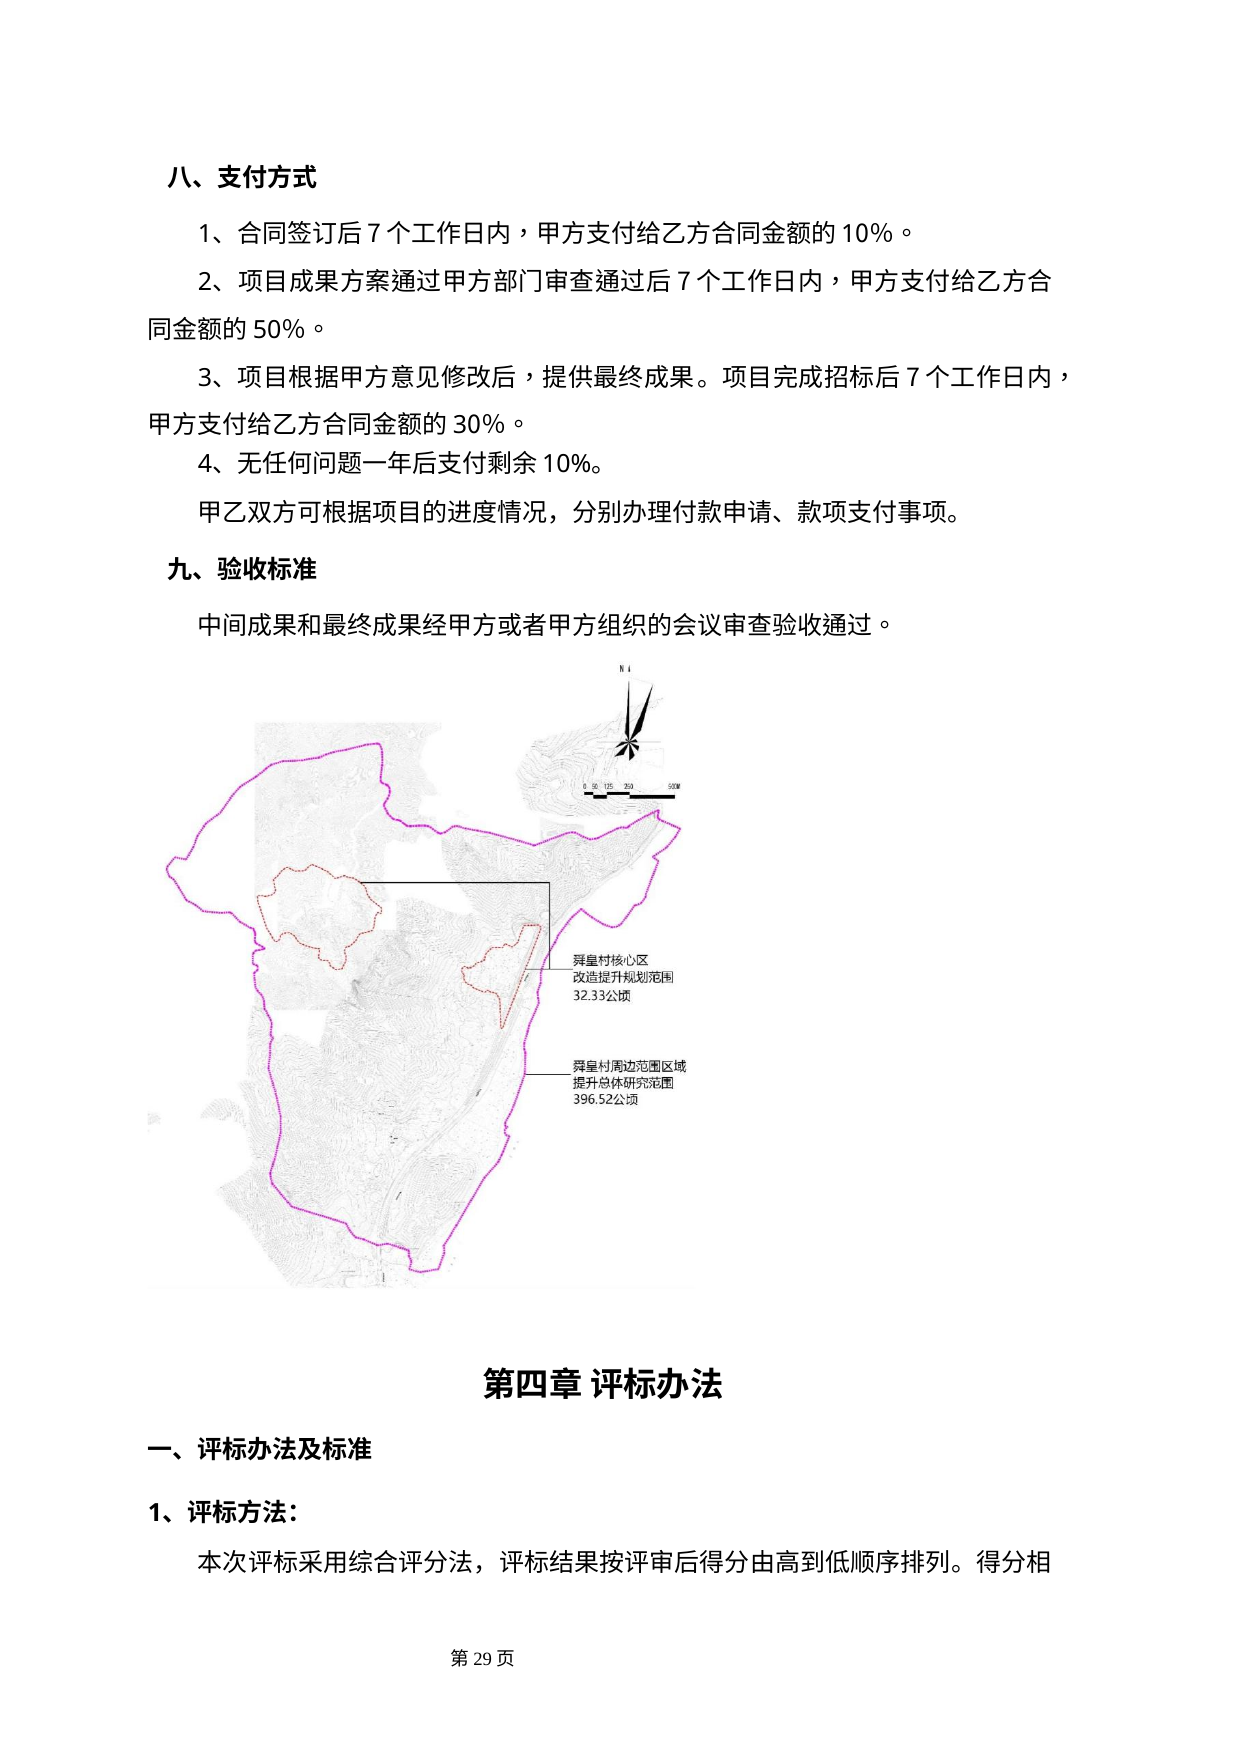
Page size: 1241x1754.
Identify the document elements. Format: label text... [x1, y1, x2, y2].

text 1、评标方法： [148, 1484, 1053, 1530]
text 1、合同签订后7个工作日内，甲方支付给乙方合同金额的10％。 [148, 204, 1053, 252]
text 第四章 评标办法 [148, 1358, 1053, 1406]
text 2、项目成果方案通过甲方部门审查通过后7个工作日内，甲方支付给乙方合同金额的50％。 [148, 252, 1053, 348]
text 中间成果和最终成果经甲方或者甲方组织的会议审查验收通过。 [148, 596, 1053, 644]
text 八、支付方式 [167, 148, 1053, 196]
text 一、评标办法及标准 [148, 1430, 1053, 1466]
text 九、验收标准 [167, 540, 1053, 588]
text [148, 1530, 1053, 1582]
list 甲乙双方可根据项目的进度情况，分别办理付款申请、款项支付事项。 [148, 480, 1053, 532]
text 4、无任何问题一年后支付剩余10%。 [148, 443, 1053, 480]
picture [147, 644, 696, 1290]
text 3、项目根据甲方意见修改后，提供最终成果。项目完成招标后7个工作日内，甲方支付给乙方合同金额的30％。 [148, 348, 1053, 443]
